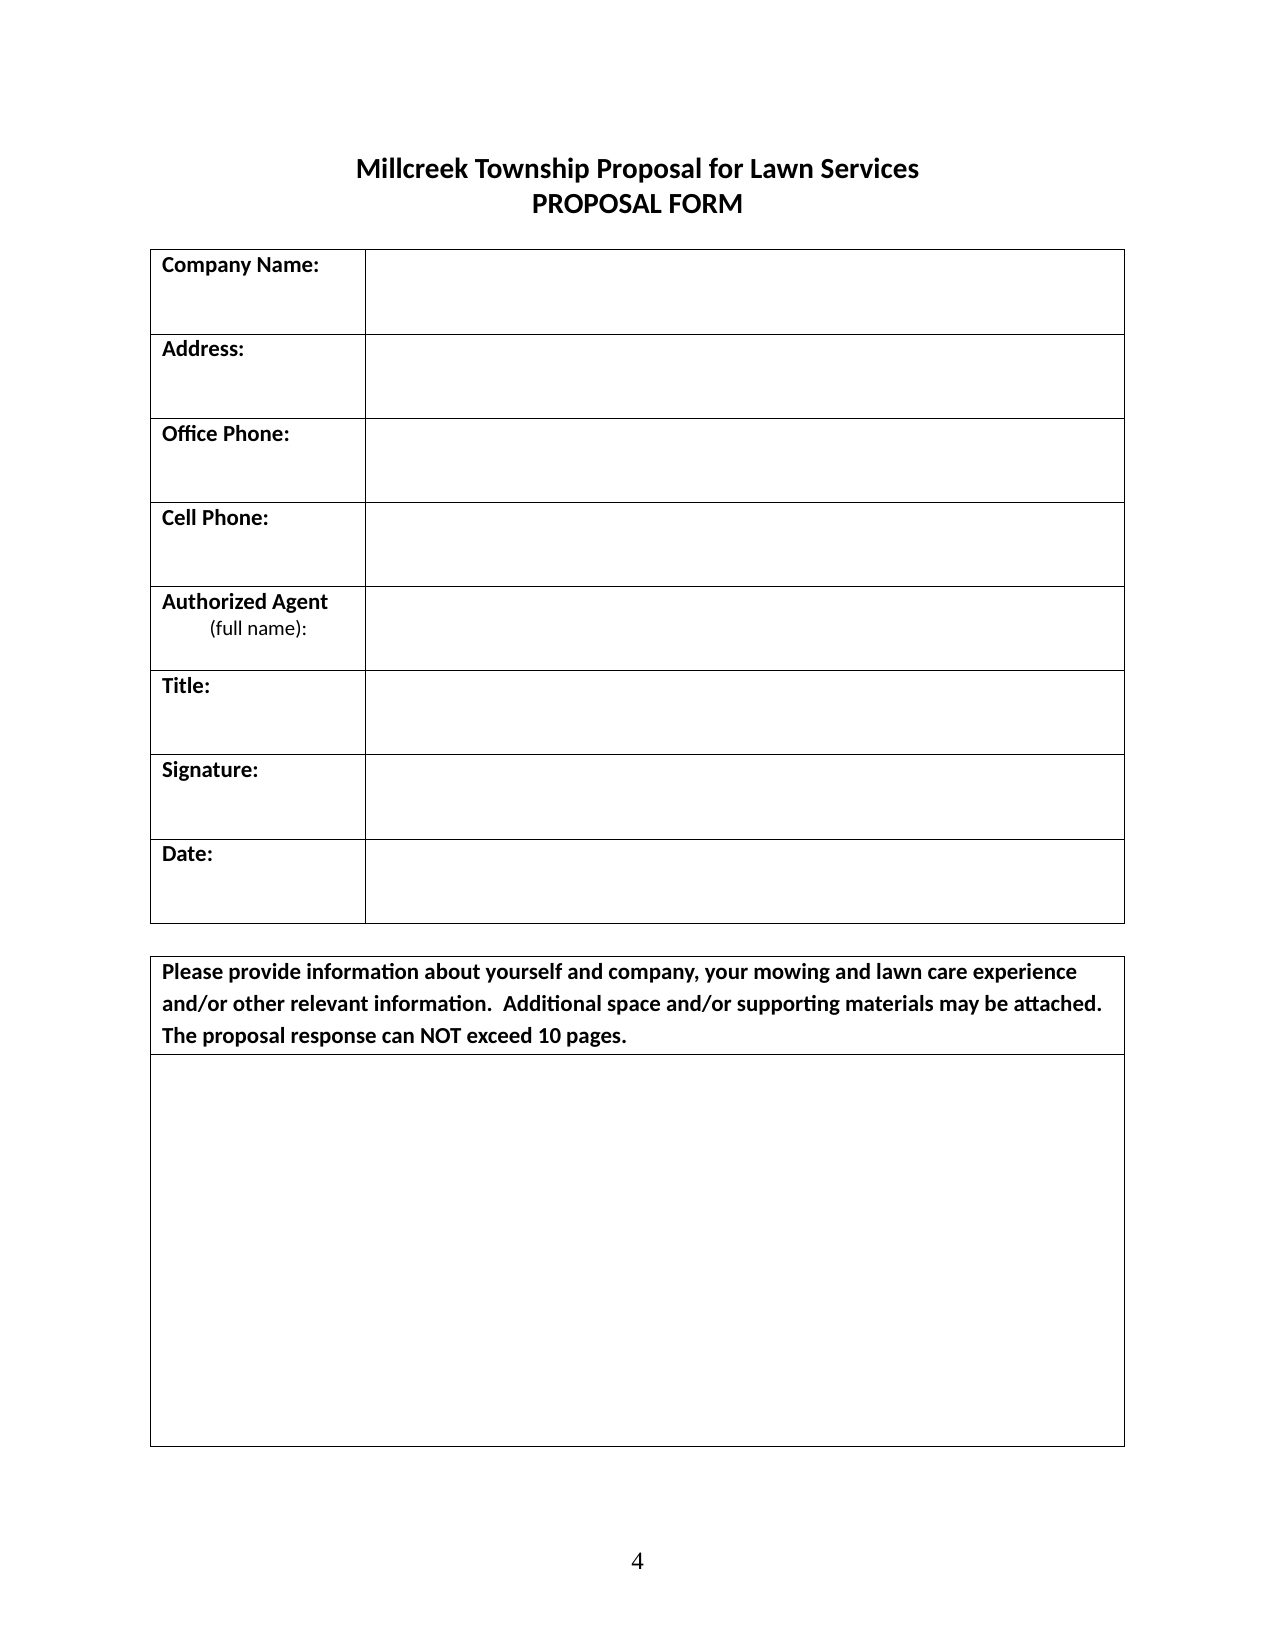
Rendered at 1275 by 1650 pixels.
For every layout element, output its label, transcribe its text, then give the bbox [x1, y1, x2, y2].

table_cell Cell Phone: [151, 503, 365, 586]
table_header [366, 250, 1124, 333]
table_cell [366, 503, 1124, 586]
table_cell [366, 419, 1124, 502]
text PROPOSAL FORM [150, 186, 1125, 221]
table_cell Office Phone: [151, 419, 365, 502]
table_cell [366, 840, 1124, 923]
table_cell Authorized Agent (full name): [151, 587, 365, 670]
text Millcreek Township Proposal for Lawn Services [150, 150, 1125, 186]
table_cell Date: [151, 840, 365, 923]
table_cell [366, 671, 1124, 754]
table_cell [366, 335, 1124, 418]
table_cell Signature: [151, 755, 365, 838]
table_cell [366, 755, 1124, 838]
table_header Please provide information about yourself and company, your mowing and lawn care experience and/or other relevant information. Additional space and/or supporting materials may be attached. The proposal response can NOT exceed 10 pages. [151, 957, 1124, 1053]
table_cell Title: [151, 671, 365, 754]
table_cell [366, 587, 1124, 670]
table_header Company Name: [151, 250, 365, 333]
table_cell [151, 1055, 1124, 1446]
table_cell Address: [151, 335, 365, 418]
